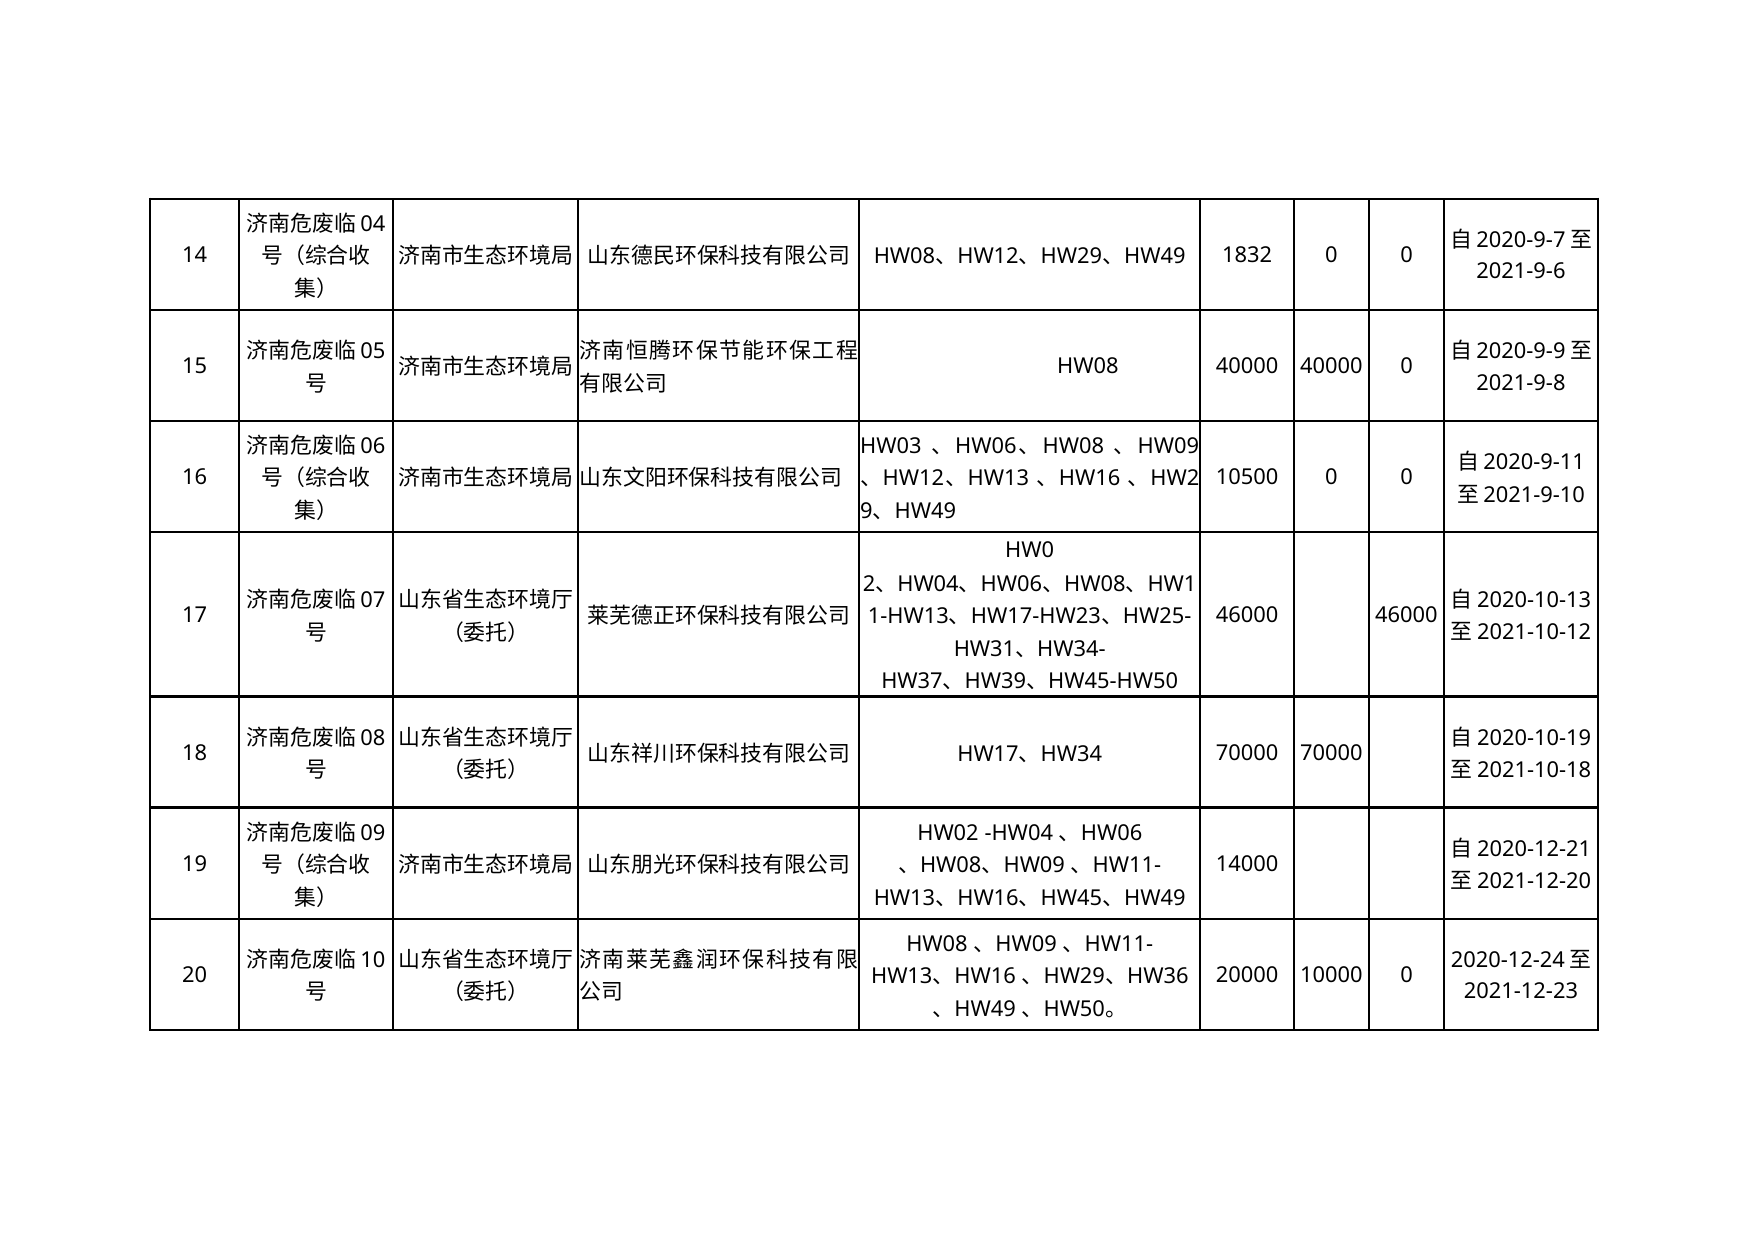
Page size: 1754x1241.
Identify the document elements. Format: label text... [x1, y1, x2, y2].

table_cell 0 [1295, 422, 1368, 531]
table_cell 1832 [1201, 200, 1293, 309]
table_cell 山东文阳环保科技有限公司 [579, 422, 858, 531]
table_cell 济南市生态环境局 [394, 311, 577, 420]
table_cell 山东朋光环保科技有限公司 [579, 809, 858, 917]
table_cell 自2020-12-21至2021-12-20 [1445, 809, 1597, 917]
table_cell 济南危废临09号（综合收集） [240, 809, 392, 917]
table_cell [1295, 809, 1368, 917]
table_cell HW02、HW04、HW06、HW08、HW11-HW13、HW17-HW23、HW25-HW31、HW34-HW37、HW39、HW45-HW50 [860, 533, 1199, 695]
table_cell 自2020-9-7至2021-9-6 [1445, 200, 1597, 309]
table_cell 济南危废临05号 [240, 311, 392, 420]
table_cell 山东省生态环境厅（委托） [394, 920, 577, 1028]
table_cell 70000 [1295, 698, 1368, 806]
table_cell 20 [151, 920, 238, 1028]
table_cell 15 [151, 311, 238, 420]
table_cell 济南恒腾环保节能环保工程有限公司 [579, 311, 858, 420]
table_cell 济南危废临08号 [240, 698, 392, 806]
table_cell 济南市生态环境局 [394, 200, 577, 309]
table_cell 14 [151, 200, 238, 309]
table_cell 10500 [1201, 422, 1293, 531]
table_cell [860, 920, 1199, 1028]
table_cell 40000 [1295, 311, 1368, 420]
table_cell 0 [1370, 422, 1443, 531]
table_cell 山东祥川环保科技有限公司 [579, 698, 858, 806]
table_cell 70000 [1201, 698, 1293, 806]
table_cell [1445, 920, 1597, 1028]
table_cell 40000 [1201, 311, 1293, 420]
table_cell 10000 [1295, 920, 1368, 1028]
table_cell 济南危废临10号 [240, 920, 392, 1028]
table_cell 17 [151, 533, 238, 695]
table_cell 19 [151, 809, 238, 917]
table_cell 自2020-9-11至2021-9-10 [1445, 422, 1597, 531]
table_cell 济南危废临04号（综合收集） [240, 200, 392, 309]
table_cell 46000 [1370, 533, 1443, 695]
table_cell 莱芜德正环保科技有限公司 [579, 533, 858, 695]
table_cell [1370, 809, 1443, 917]
table_cell 山东省生态环境厅（委托） [394, 698, 577, 806]
table_cell [1370, 698, 1443, 806]
table_cell 0 [1370, 920, 1443, 1028]
table_cell 济南危废临06号（综合收集） [240, 422, 392, 531]
table_cell 自2020-9-9至2021-9-8 [1445, 311, 1597, 420]
table_cell 济南莱芜鑫润环保科技有限公司 [579, 920, 858, 1028]
table_cell 山东德民环保科技有限公司 [579, 200, 858, 309]
table_cell 46000 [1201, 533, 1293, 695]
table_cell 济南危废临07号 [240, 533, 392, 695]
table_cell 济南市生态环境局 [394, 422, 577, 531]
table_cell 20000 [1201, 920, 1293, 1028]
table_cell 0 [1295, 200, 1368, 309]
table_cell 14000 [1201, 809, 1293, 917]
table_cell 自2020-10-19至2021-10-18 [1445, 698, 1597, 806]
table_cell 山东省生态环境厅（委托） [394, 533, 577, 695]
table_cell HW03 、HW06、HW08 、HW09 、HW12、HW13 、HW16 、HW29、HW49 [860, 422, 1199, 531]
table_cell 自2020-10-13至2021-10-12 [1445, 533, 1597, 695]
table_cell [1295, 533, 1368, 695]
table_cell 18 [151, 698, 238, 806]
table_cell 济南市生态环境局 [394, 809, 577, 917]
table_cell HW08、HW12、HW29、HW49 [860, 200, 1199, 309]
table_cell 0 [1370, 200, 1443, 309]
table_cell 0 [1370, 311, 1443, 420]
table_cell HW08 [860, 311, 1199, 420]
table_cell 16 [151, 422, 238, 531]
table_cell HW02 -HW04 、HW06 、HW08、HW09 、HW11-HW13、HW16、HW45、HW49 [860, 809, 1199, 917]
table_cell HW17、HW34 [860, 698, 1199, 806]
